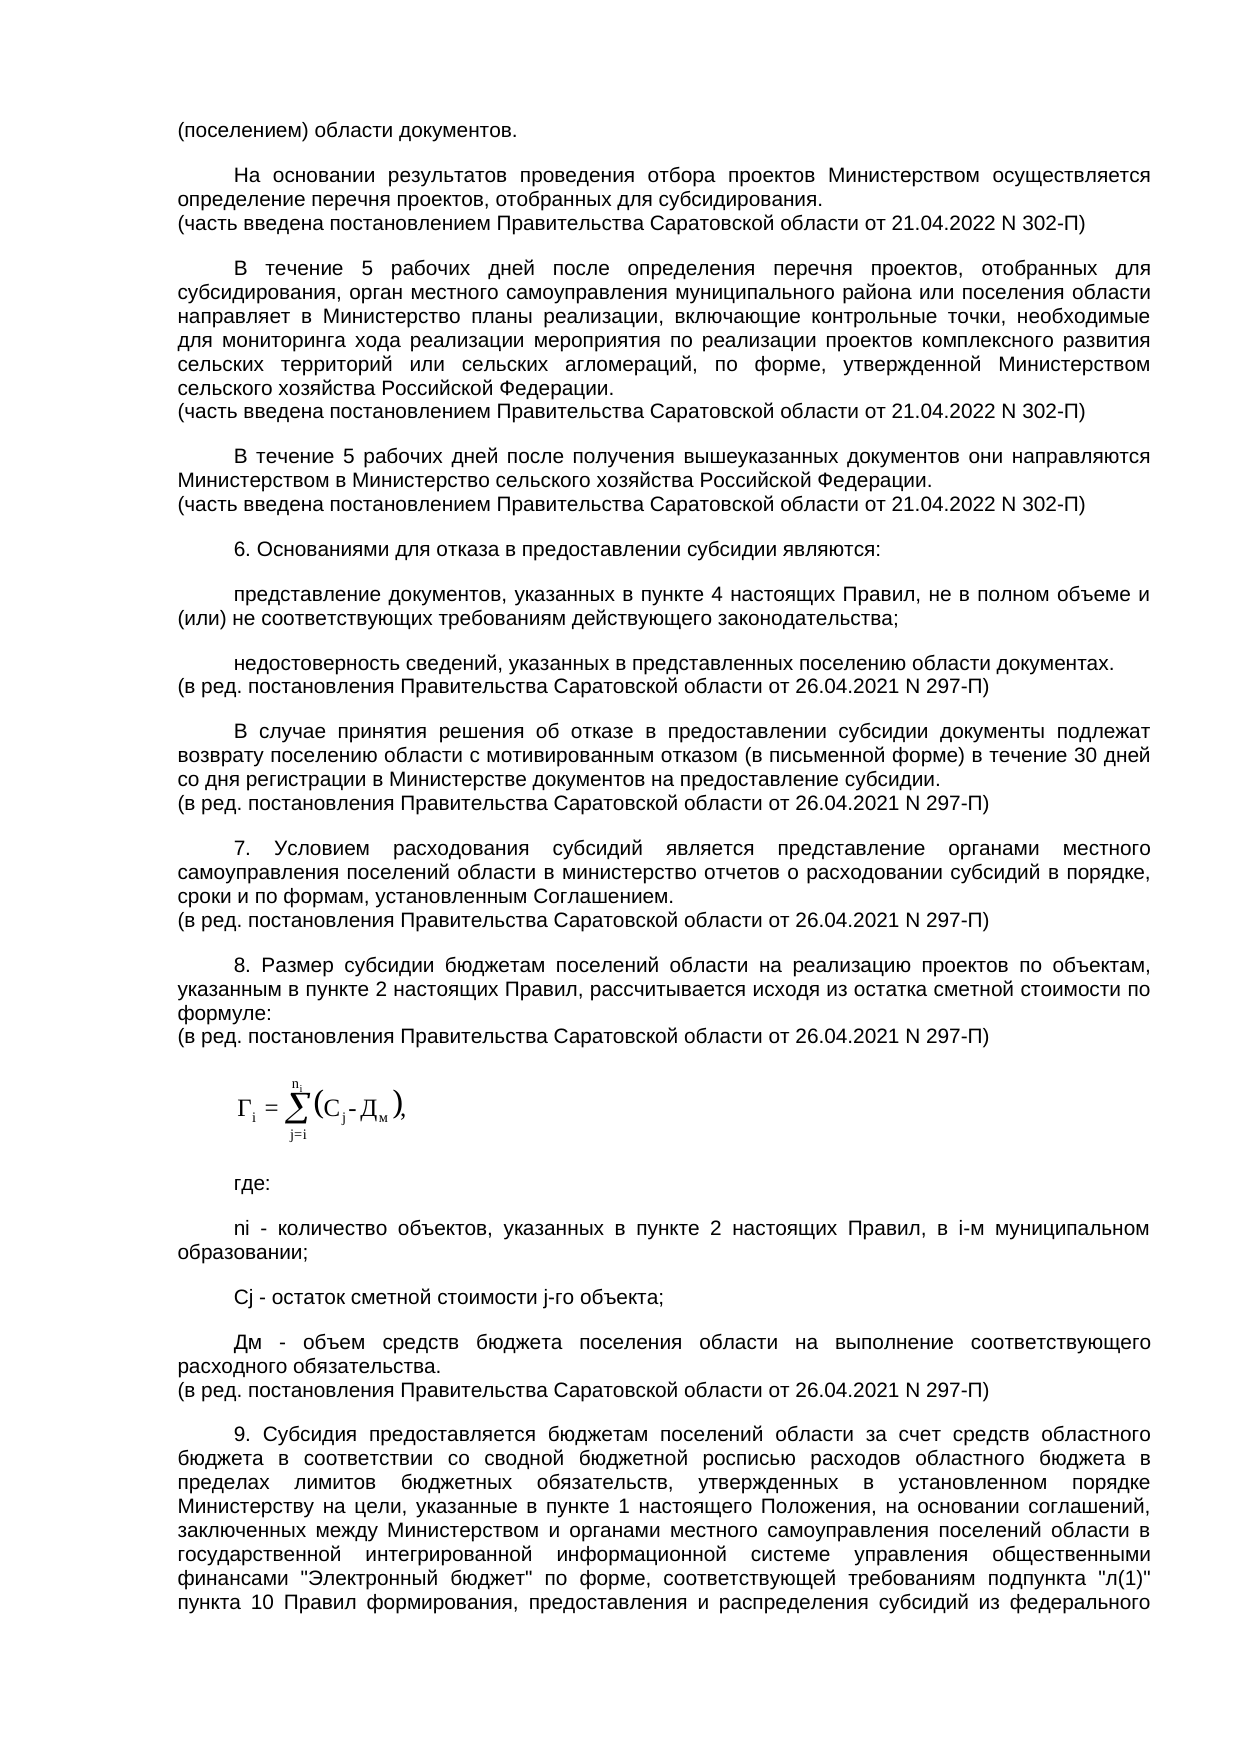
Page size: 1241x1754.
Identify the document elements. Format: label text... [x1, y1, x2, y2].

text В течение 5 рабочих дней после определения перечня проектов, отобранных для субсидирования, орган местного самоуправления муниципального района или поселения области направляет в Министерство планы реализации, включающие контрольные точки, необходимые для мониторинга хода реализации мероприятия по реализации проектов комплексного развития сельских территорий или сельских агломераций, по форме, утвержденной Министерством сельского хозяйства Российской Федерации. [177, 256, 1152, 399]
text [177, 118, 1152, 142]
text 8. Размер субсидии бюджетам поселений области на реализацию проектов по объектам, указанным в пункте 2 настоящих Правил, рассчитывается исходя из остатка сметной стоимости по формуле: [177, 952, 1152, 1024]
text (в ред. постановления Правительства Саратовской области от 26.04.2021 N 297-П) [177, 1024, 1152, 1048]
text 7. Условием расходования субсидий является представление органами местного самоуправления поселений области в министерство отчетов о расходовании субсидий в порядке, сроки и по формам, установленным Соглашением. [177, 836, 1152, 908]
text (часть введена постановлением Правительства Саратовской области от 21.04.2022 N 302-П) [177, 211, 1152, 235]
text На основании результатов проведения отбора проектов Министерством осуществляется определение перечня проектов, отобранных для субсидирования. [177, 163, 1152, 211]
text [177, 1422, 1152, 1614]
text В случае принятия решения об отказе в предоставлении субсидии документы подлежат возврату поселению области с мотивированным отказом (в письменной форме) в течение 30 дней со дня регистрации в Министерстве документов на предоставление субсидии. [177, 719, 1152, 791]
text (часть введена постановлением Правительства Саратовской области от 21.04.2022 N 302-П) [177, 399, 1152, 423]
text (часть введена постановлением Правительства Саратовской области от 21.04.2022 N 302-П) [177, 492, 1152, 516]
text Сj - остаток сметной стоимости j-го объекта; [177, 1285, 1152, 1309]
text недостоверность сведений, указанных в представленных поселению области документах. [177, 650, 1152, 674]
text В течение 5 рабочих дней после получения вышеуказанных документов они направляются Министерством в Министерство сельского хозяйства Российской Федерации. [177, 444, 1152, 492]
text (в ред. постановления Правительства Саратовской области от 26.04.2021 N 297-П) [177, 908, 1152, 932]
text (в ред. постановления Правительства Саратовской области от 26.04.2021 N 297-П) [177, 674, 1152, 698]
text где: [177, 1171, 1152, 1195]
text представление документов, указанных в пункте 4 настоящих Правил, не в полном объеме и (или) не соответствующих требованиям действующего законодательства; [177, 582, 1152, 629]
text (в ред. постановления Правительства Саратовской области от 26.04.2021 N 297-П) [177, 791, 1152, 815]
text 6. Основаниями для отказа в предоставлении субсидии являются: [177, 537, 1152, 561]
text Дм - объем средств бюджета поселения области на выполнение соответствующего расходного обязательства. [177, 1329, 1152, 1377]
text (в ред. постановления Правительства Саратовской области от 26.04.2021 N 297-П) [177, 1377, 1152, 1401]
text ni - количество объектов, указанных в пункте 2 настоящих Правил, в i-м муниципальном образовании; [177, 1216, 1152, 1264]
